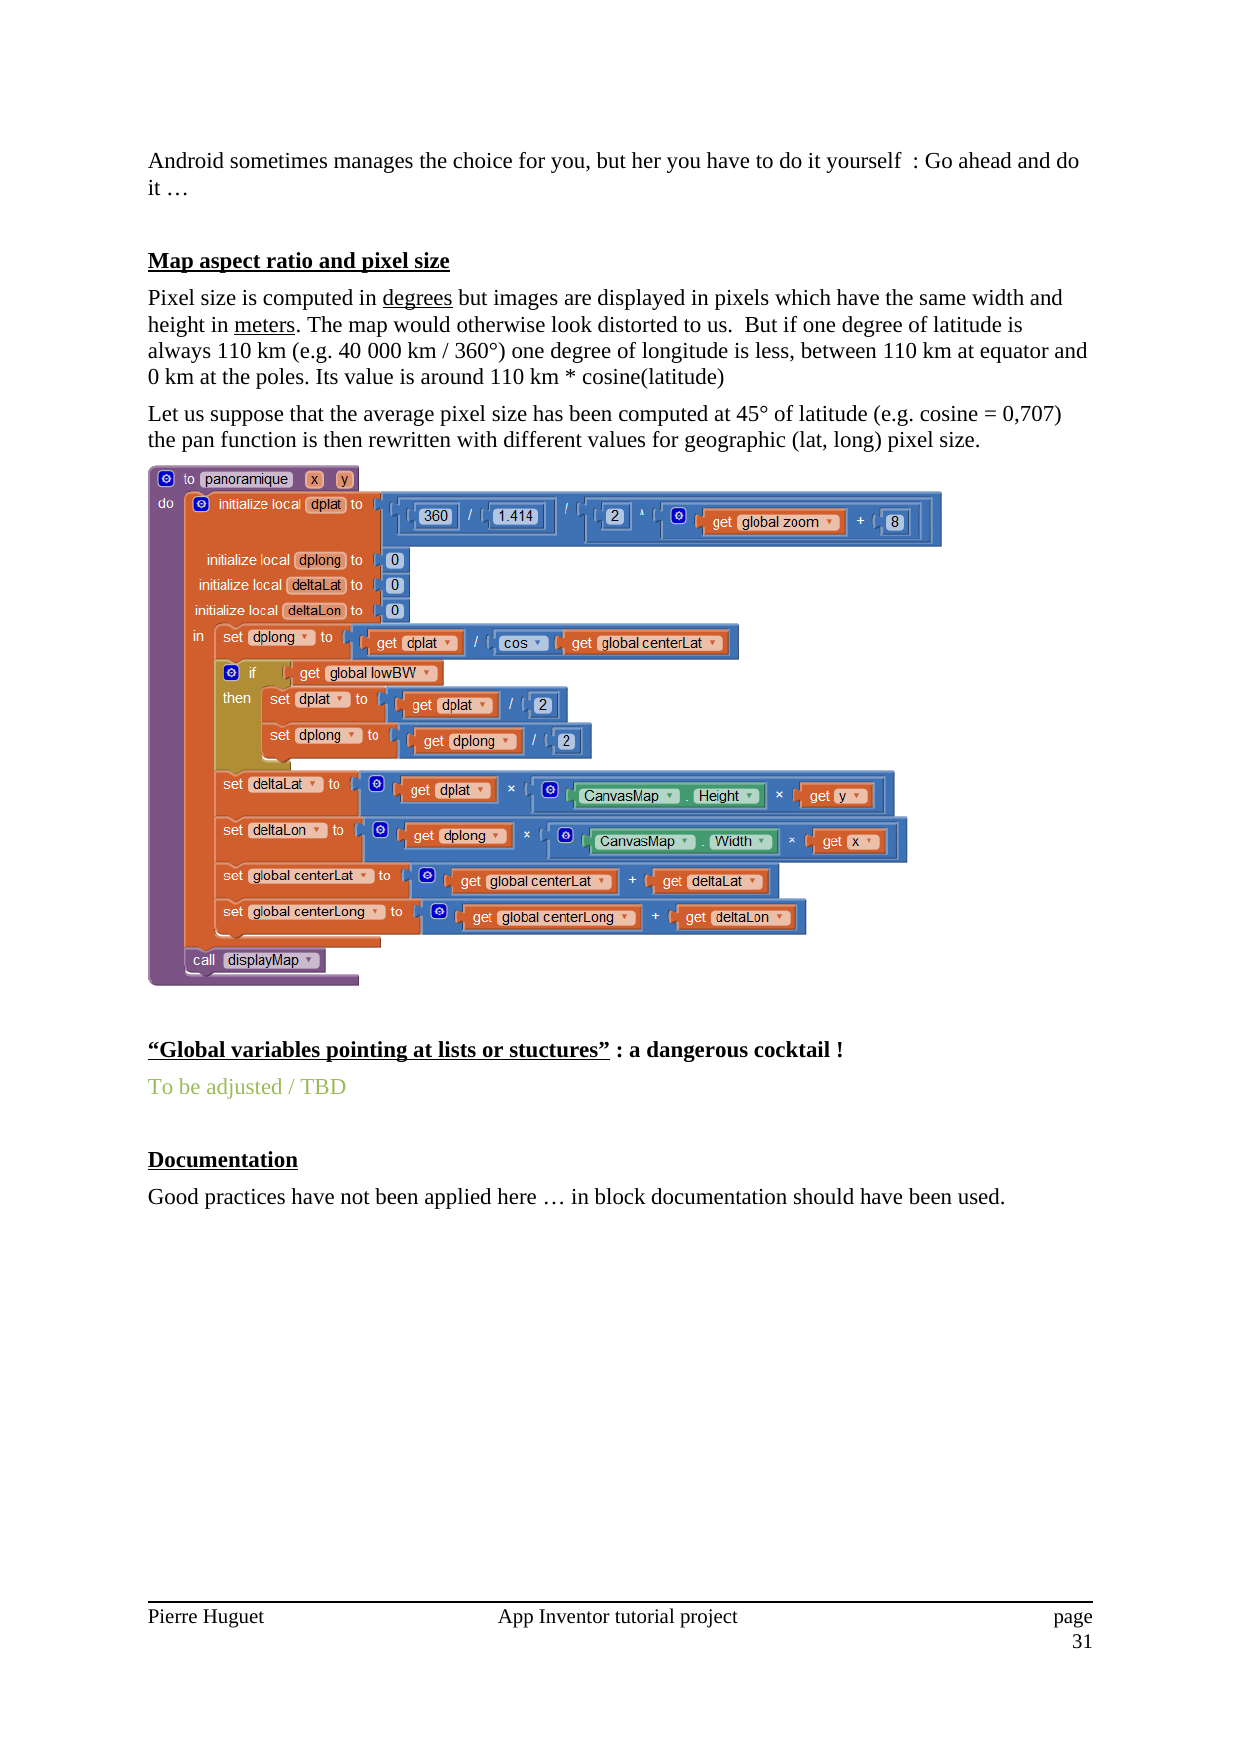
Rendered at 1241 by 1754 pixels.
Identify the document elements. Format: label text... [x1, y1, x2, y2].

text Let us suppose that the average pixel size has been computed at 45° of latitude (e.g. cosine = 0,707) the pan function is then rewritten with different values for geographic (lat, long) pixel size. [148, 400, 1093, 453]
text “Global variables pointing at lists or stuctures” : a dangerous cocktail ! [148, 1036, 1093, 1062]
text Documentation [148, 1146, 1093, 1173]
text Map aspect ratio and pixel size [148, 247, 1093, 274]
text Good practices have not been applied here … in block documentation should have been used. [148, 1183, 1093, 1209]
picture [147, 463, 946, 989]
text To be adjusted / TBD [148, 1073, 1093, 1099]
text Pixel size is computed in degrees but images are displayed in pixels which have the same width and height in meters. The map would otherwise look distorted to us. But if one degree of latitude is always 110 km (e.g. 40 000 km / 360°) one degree of longitude is less, between 110 km at equator and 0 km at the poles. Its value is around 110 km * cosine(latitude) [148, 284, 1093, 390]
text Android sometimes manages the choice for you, but her you have to do it yourself : Go ahead and do it … [148, 148, 1093, 200]
